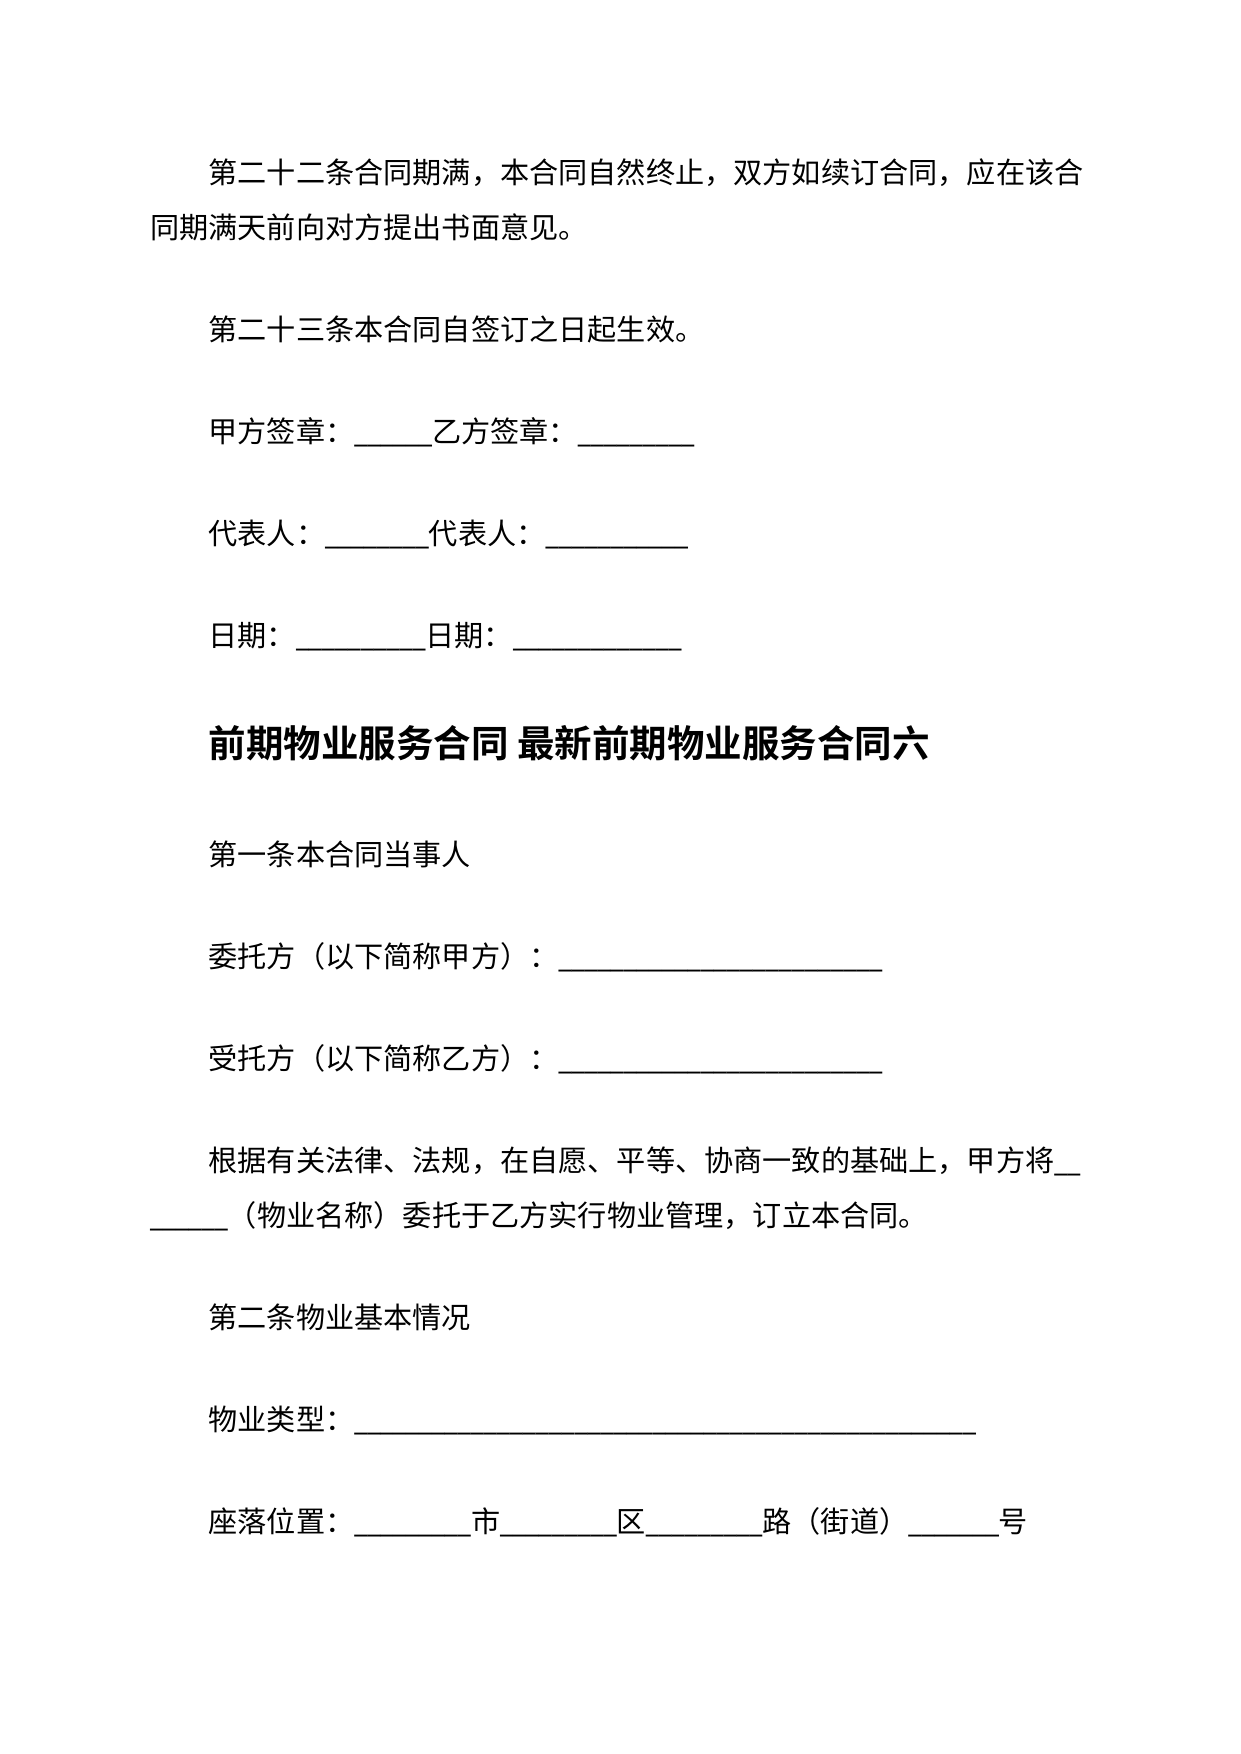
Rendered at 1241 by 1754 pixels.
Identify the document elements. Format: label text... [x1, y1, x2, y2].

text 甲方签章：______乙方签章：_________ [150, 408, 1090, 451]
text 根据有关法律、法规，在自愿、平等、协商一致的基础上，甲方将________（物业名称）委托于乙方实行物业管理，订立本合同。 [150, 1137, 1090, 1235]
text 日期：__________日期：_____________ [150, 612, 1090, 655]
text 前期物业服务合同 最新前期物业服务合同六 [150, 714, 1090, 769]
text 委托方（以下简称甲方）：_________________________ [150, 933, 1090, 976]
text 第二条物业基本情况 [150, 1294, 1090, 1337]
text 物业类型：________________________________________________ [150, 1396, 1090, 1439]
text 受托方（以下简称乙方）：_________________________ [150, 1036, 1090, 1078]
text 第二十三条本合同自签订之日起生效。 [150, 307, 1090, 349]
text 第一条本合同当事人 [150, 832, 1090, 874]
text 代表人：________代表人：___________ [150, 510, 1090, 553]
text 第二十二条合同期满，本合同自然终止，双方如续订合同，应在该合同期满天前向对方提出书面意见。 [150, 150, 1090, 247]
text 座落位置：_________市_________区_________路（街道）_______号 [150, 1498, 1090, 1541]
